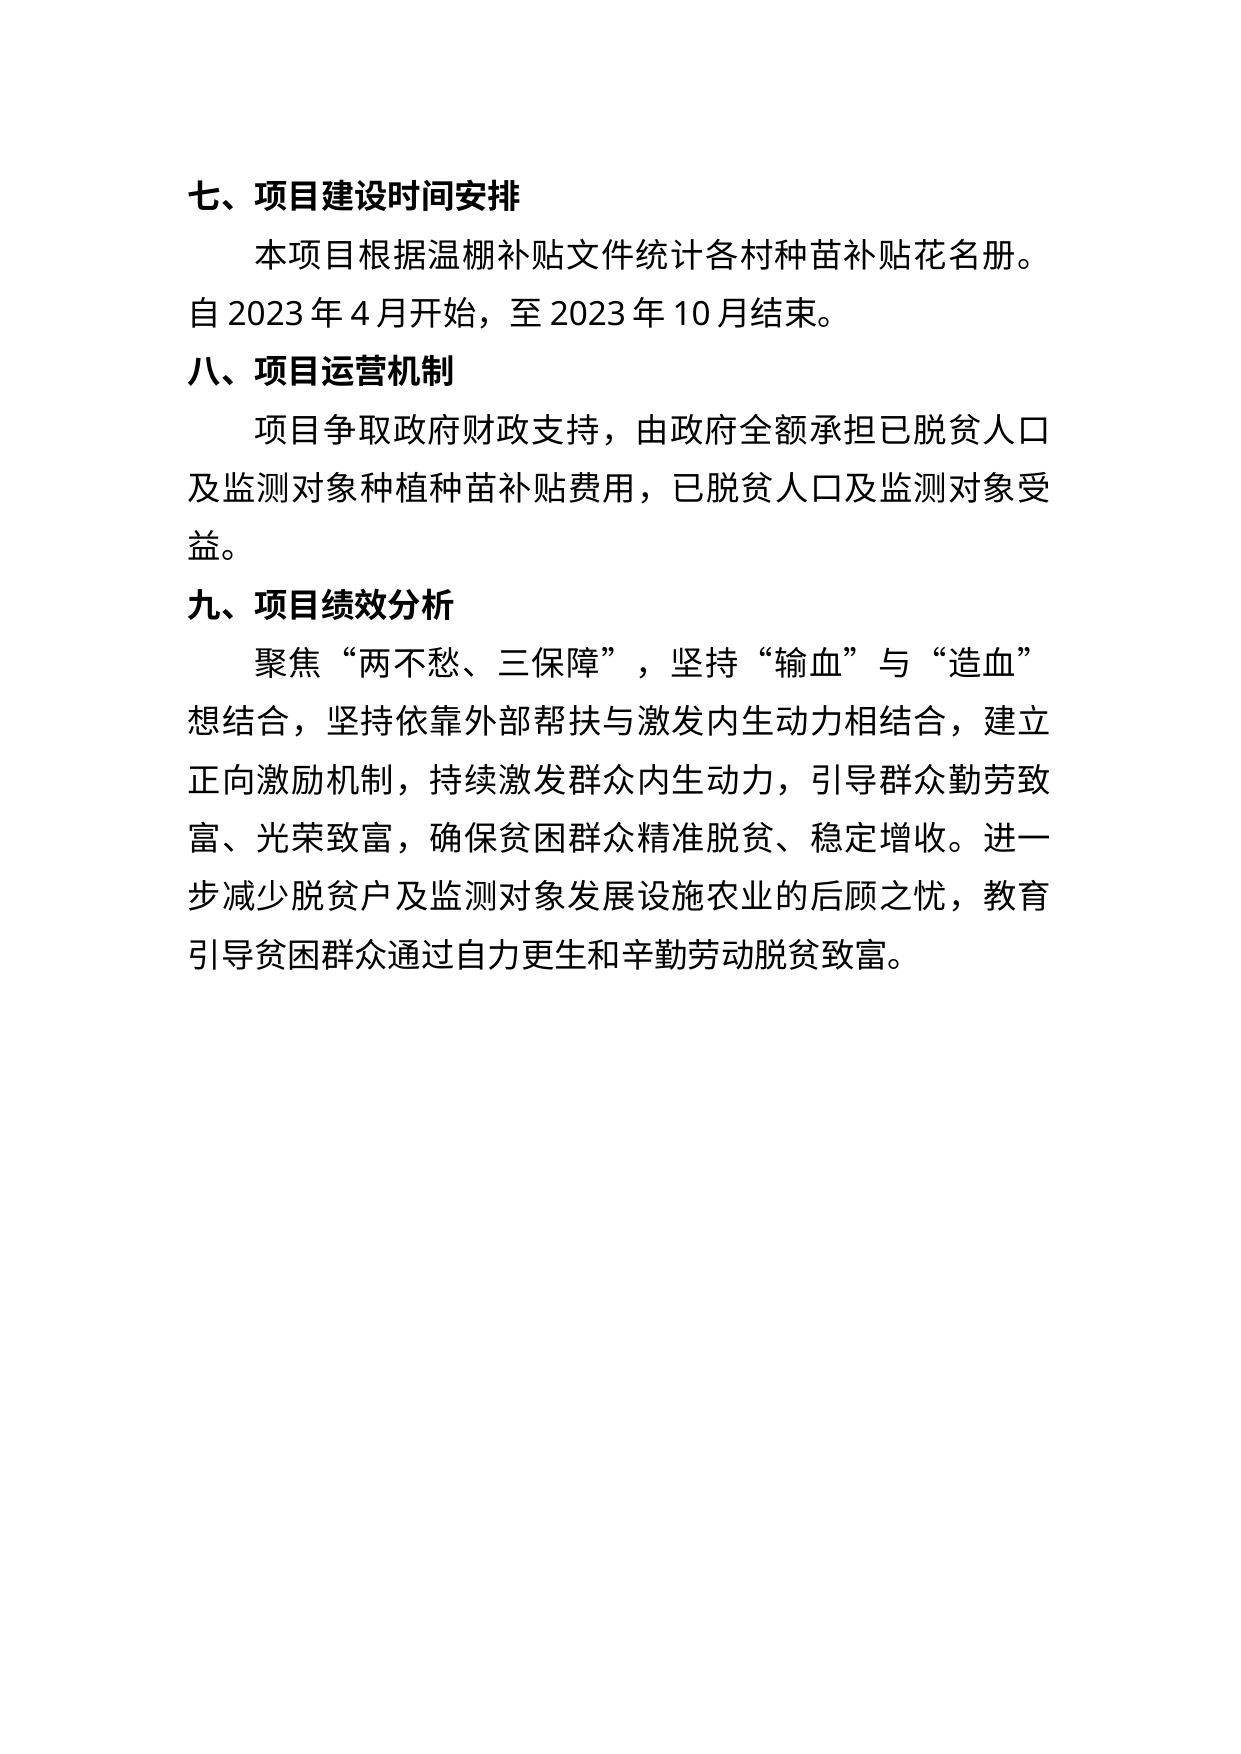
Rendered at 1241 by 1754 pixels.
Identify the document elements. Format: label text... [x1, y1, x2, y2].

text 项目争取政府财政支持，由政府全额承担已脱贫人口及监测对象种植种苗补贴费用，已脱贫人口及监测对象受益。 [187, 395, 1053, 570]
text 九、项目绩效分析 [187, 570, 1053, 629]
text 七、项目建设时间安排 [187, 162, 1053, 220]
text 八、项目运营机制 [187, 337, 1053, 395]
text 聚焦“两不愁、三保障”，坚持“输血”与“造血”想结合，坚持依靠外部帮扶与激发内生动力相结合，建立正向激励机制，持续激发群众内生动力，引导群众勤劳致富、光荣致富，确保贫困群众精准脱贫、稳定增收。进一步减少脱贫户及监测对象发展设施农业的后顾之忧，教育引导贫困群众通过自力更生和辛勤劳动脱贫致富。 [187, 629, 1053, 979]
text 本项目根据温棚补贴文件统计各村种苗补贴花名册。自2023年4月开始，至2023年10月结束。 [187, 220, 1053, 337]
